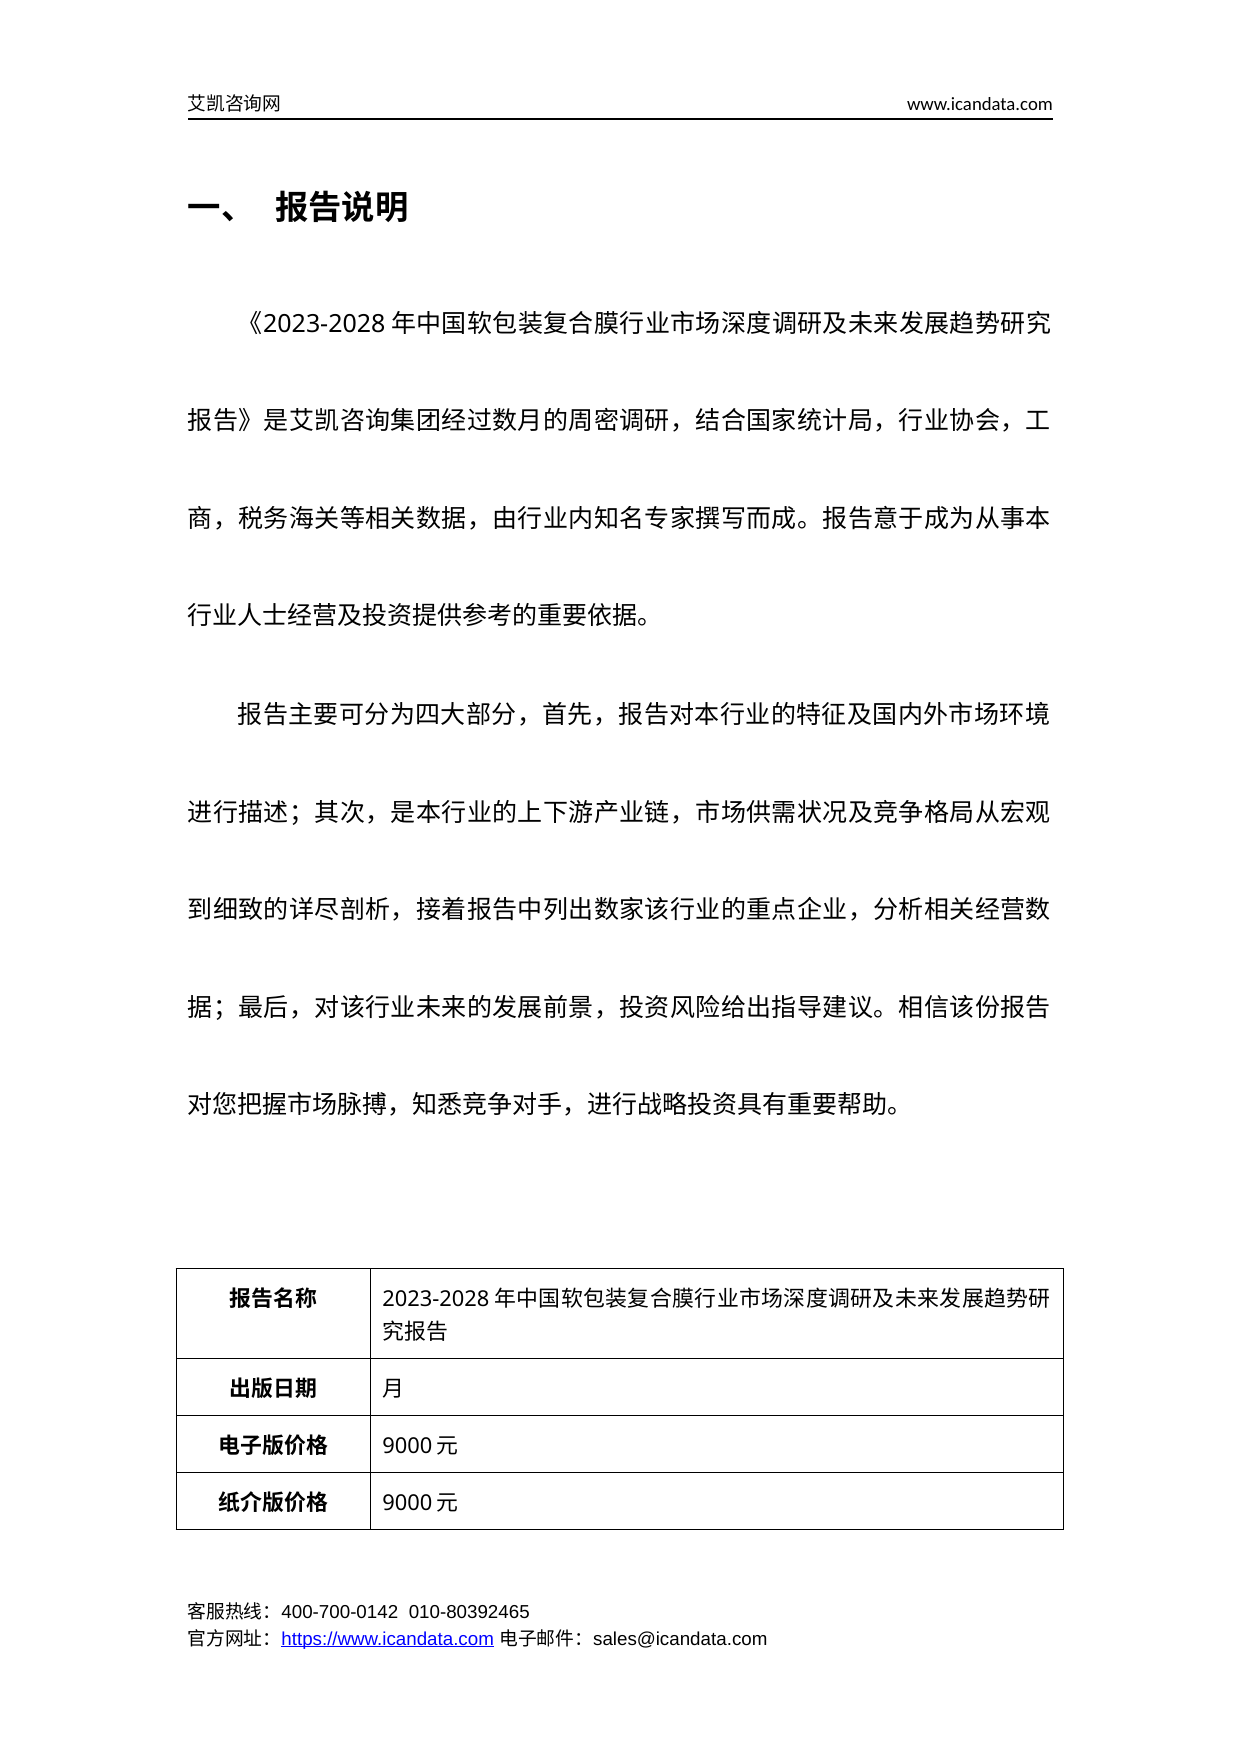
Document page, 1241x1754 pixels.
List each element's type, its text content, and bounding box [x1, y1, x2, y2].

subtitle 报告说明 [187, 172, 1053, 237]
table_cell 纸介版价格 [177, 1473, 370, 1529]
text 《2023-2028年中国软包装复合膜行业市场深度调研及未来发展趋势研究报告》是艾凯咨询集团经过数月的周密调研，结合国家统计局，行业协会，工商，税务海关等相关数据，由行业内知名专家撰写而成。报告意于成为从事本行业人士经营及投资提供参考的重要依据。 [187, 289, 1053, 646]
table_cell 电子版价格 [177, 1416, 370, 1472]
text 报告主要可分为四大部分，首先，报告对本行业的特征及国内外市场环境进行描述；其次，是本行业的上下游产业链，市场供需状况及竞争格局从宏观到细致的详尽剖析，接着报告中列出数家该行业的重点企业，分析相关经营数据；最后，对该行业未来的发展前景，投资风险给出指导建议。相信该份报告对您把握市场脉搏，知悉竞争对手，进行战略投资具有重要帮助。 [187, 681, 1053, 1136]
table_cell 月 [371, 1359, 1063, 1415]
table_cell 9000元 [371, 1416, 1063, 1472]
table_cell 出版日期 [177, 1359, 370, 1415]
table_cell 9000元 [371, 1473, 1063, 1529]
table_header 报告名称 [177, 1269, 370, 1358]
table_header 2023-2028年中国软包装复合膜行业市场深度调研及未来发展趋势研究报告 [371, 1269, 1063, 1358]
